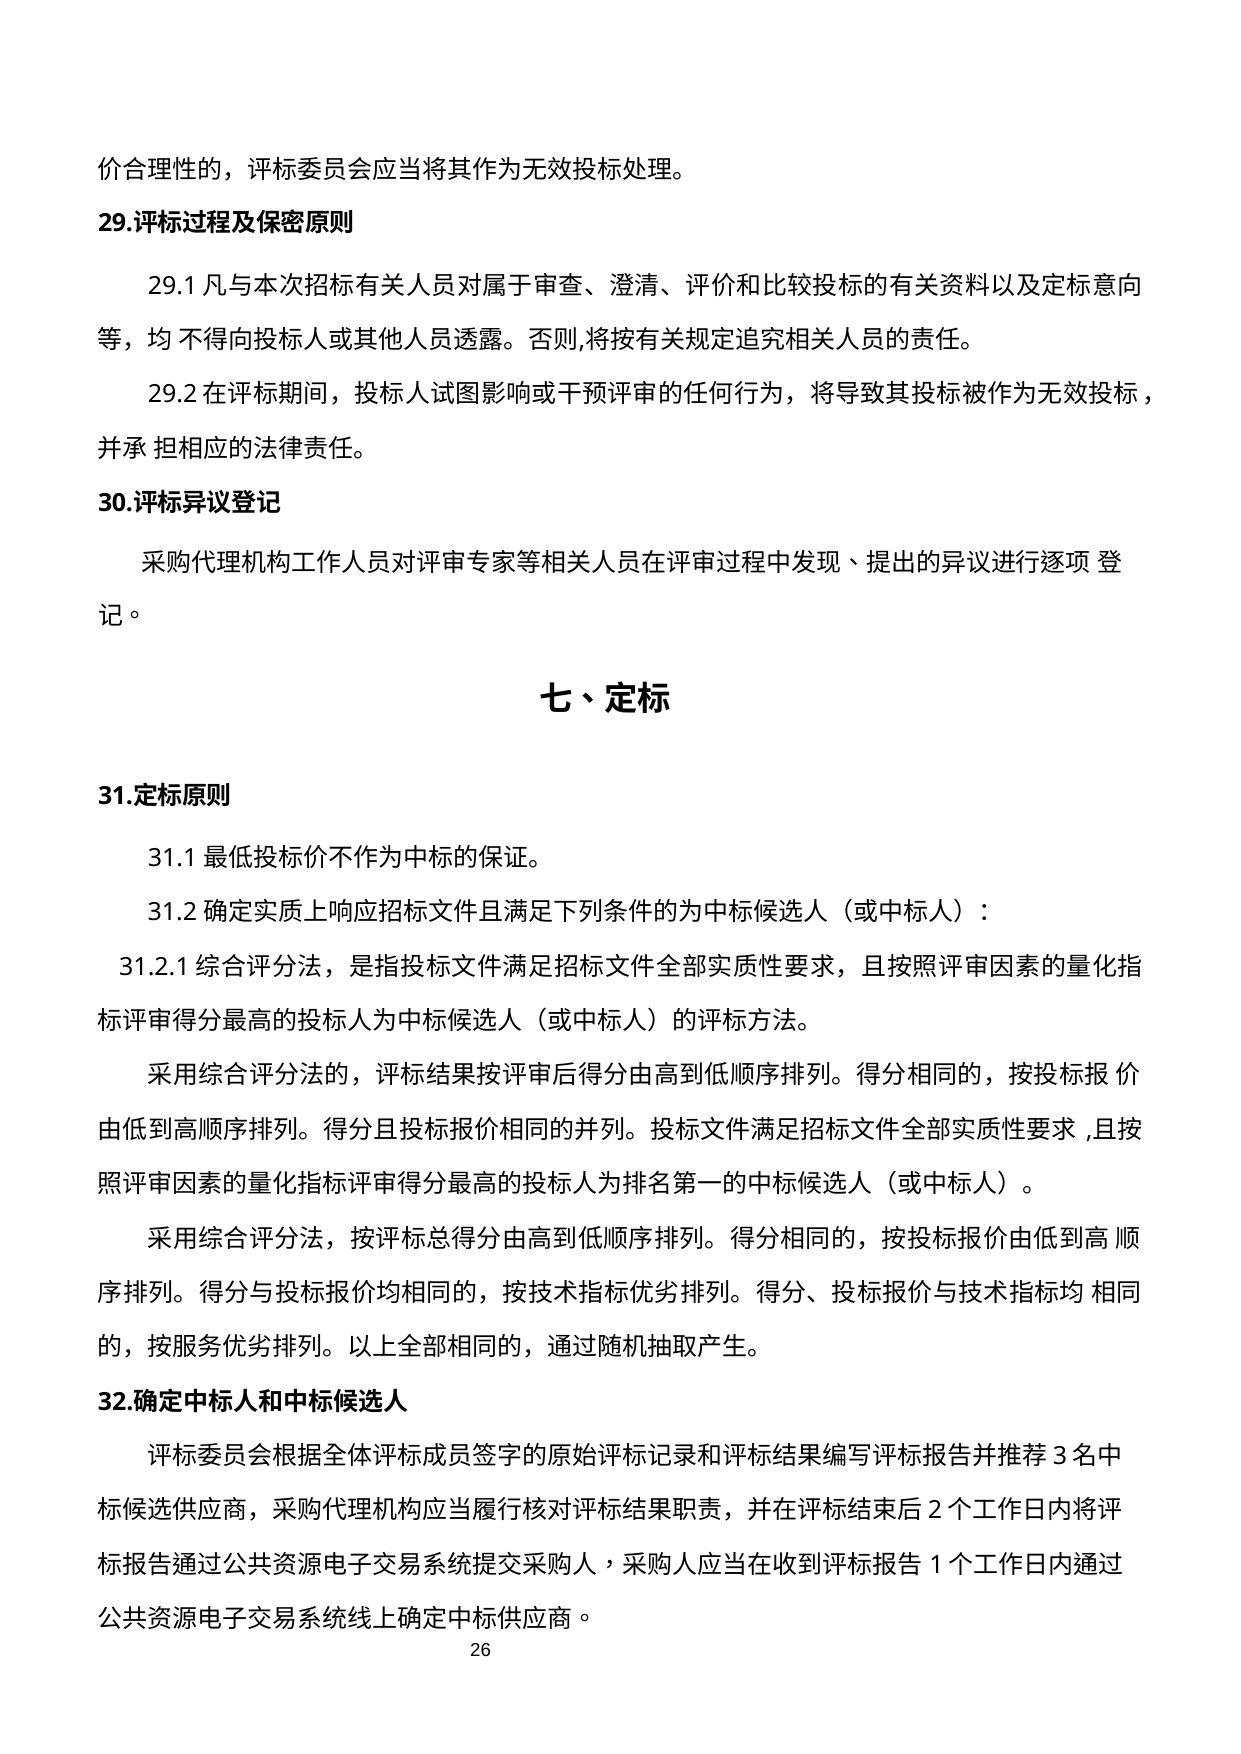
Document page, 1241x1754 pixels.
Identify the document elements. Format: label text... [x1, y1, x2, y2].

text 30.评标异议登记 [98, 486, 1143, 517]
text 32.确定中标人和中标候选人 [98, 1381, 1143, 1417]
text 31.1 最低投标价不作为中标的保证。 [98, 837, 1143, 874]
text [98, 149, 1143, 185]
text 29.2在评标期间，投标人试图影响或干预评审的任何行为，将导致其投标被作为无效投标，并承 担相应的法律责任。 [98, 374, 1143, 464]
text 采用综合评分法的，评标结果按评审后得分由高到低顺序排列。得分相同的，按投标报 价由低到高顺序排列。得分且投标报价相同的并列。投标文件满足招标文件全部实质性要求 ,且按照评审因素的量化指标评审得分最高的投标人为排名第一的中标候选人（或中标人）。 [98, 1055, 1143, 1200]
text 31.2 确定实质上响应招标文件且满足下列条件的为中标候选人（或中标人）： [147, 892, 1143, 928]
text 采用综合评分法，按评标总得分由高到低顺序排列。得分相同的，按投标报价由低到高 顺序排列。得分与投标报价均相同的，按技术指标优劣排列。得分、投标报价与技术指标均 相同的，按服务优劣排列。以上全部相同的，通过随机抽取产生。 [98, 1218, 1143, 1363]
text 评标委员会根据全体评标成员签字的原始评标记录和评标结果编写评标报告并推荐3名中标候选供应商，采购代理机构应当履行核对评标结果职责，并在评标结束后2个工作日内将评标报告通过公共资源电子交易系统提交采购人，采购人应当在收到评标报告 1个工作日内通过公共资源电子交易系统线上确定中标供应商。 [98, 1436, 1143, 1635]
text 采购代理机构工作人员对评审专家等相关人员在评审过程中发现、提出的异议进行逐项 登记。 [98, 544, 1136, 632]
text 七、定标 [539, 678, 1143, 719]
text 31.定标原则 [98, 779, 1143, 810]
text 31.2.1综合评分法，是指投标文件满足招标文件全部实质性要求，且按照评审因素的量化指标评审得分最高的投标人为中标候选人（或中标人）的评标方法。 [98, 946, 1143, 1037]
text 29.评标过程及保密原则 [98, 207, 1143, 238]
text 29.1凡与本次招标有关人员对属于审查、澄清、评价和比较投标的有关资料以及定标意向等，均 不得向投标人或其他人员透露。否则,将按有关规定追究相关人员的责任。 [98, 265, 1143, 356]
